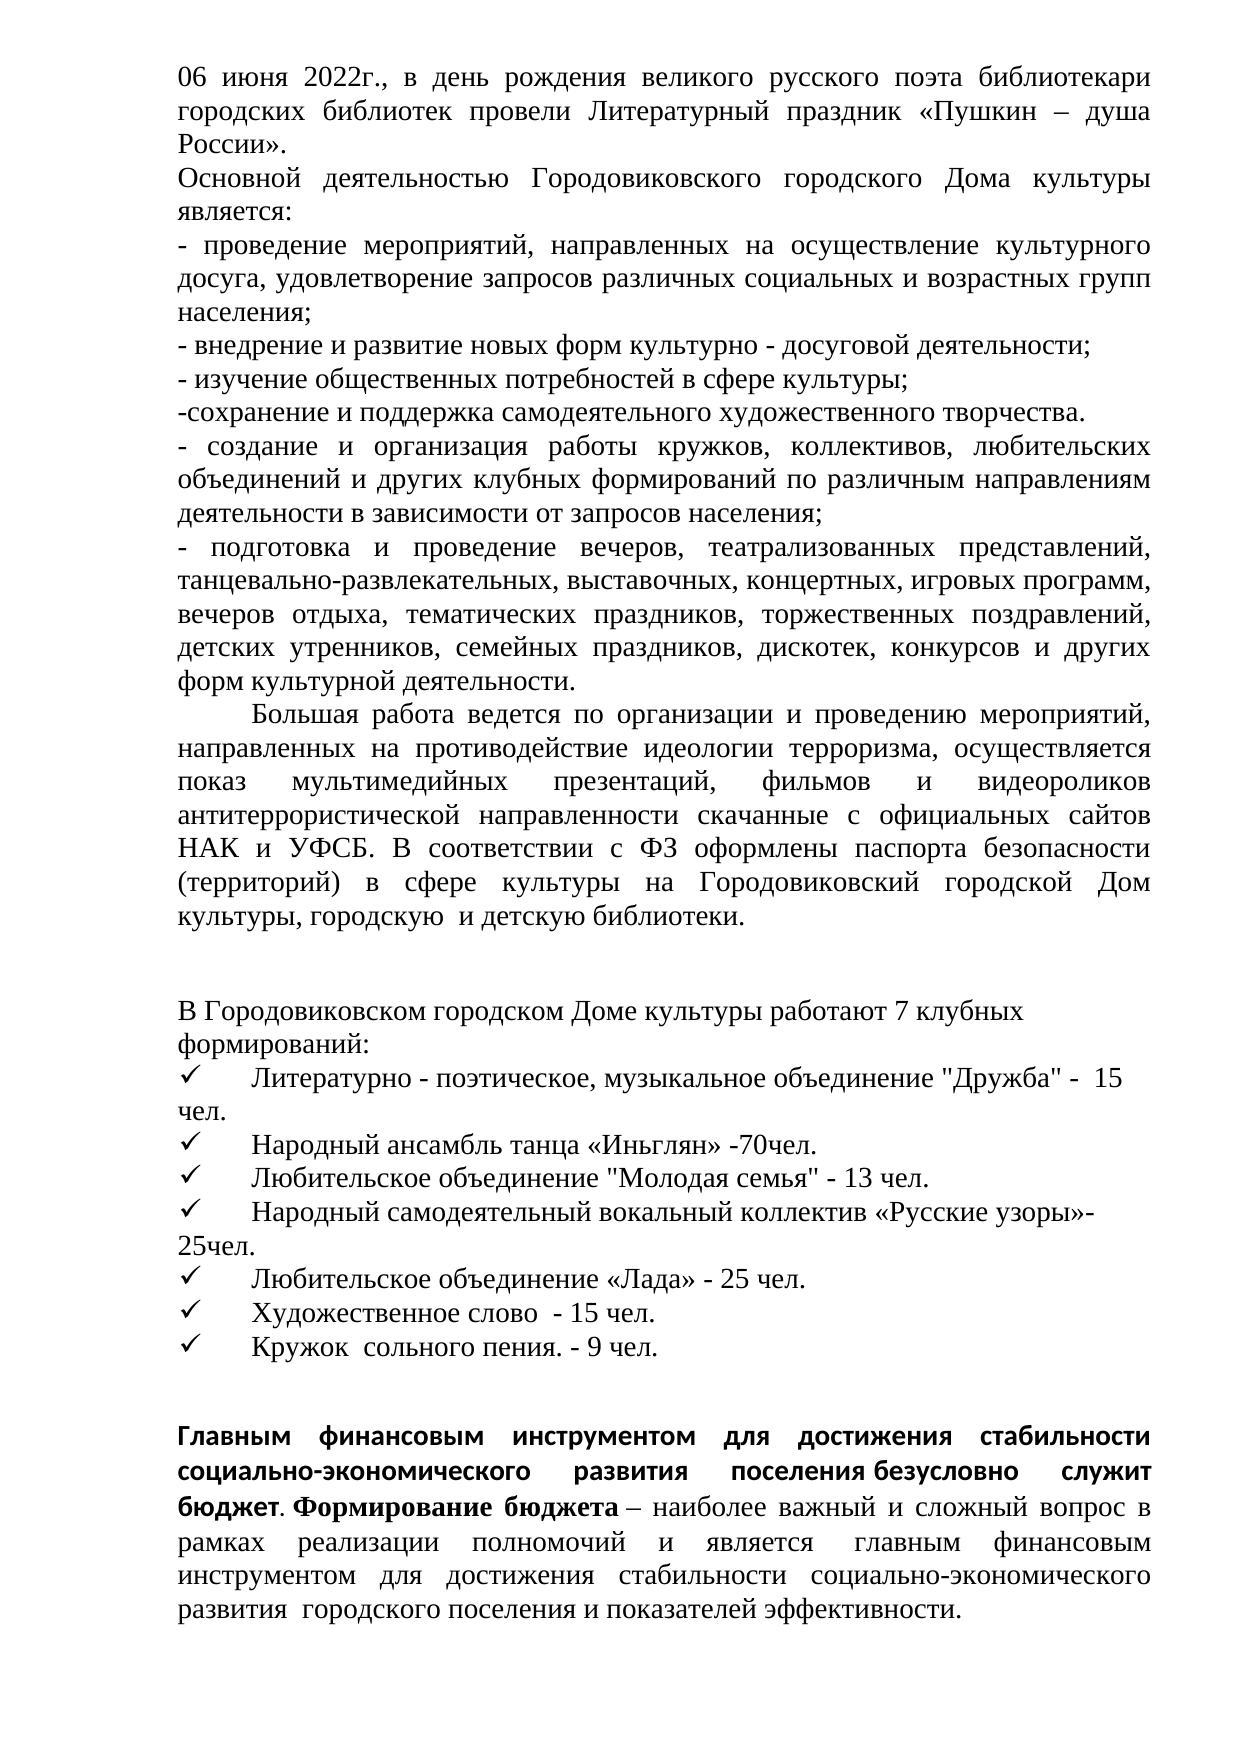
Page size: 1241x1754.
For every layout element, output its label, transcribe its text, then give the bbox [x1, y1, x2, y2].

list Любительское объединение "Молодая семья" - 13 чел. [177, 1161, 1152, 1194]
list Народный самодеятельный вокальный коллектив «Русские узоры»-25чел. [177, 1194, 1152, 1261]
text 06 июня 2022г., в день рождения великого русского поэта библиотекари городских библиотек провели Литературный праздник «Пушкин – душа России». [177, 59, 1152, 160]
text В Городовиковском городском Доме культуры работают 7 клубных формирований: [177, 993, 1152, 1060]
text - изучение общественных потребностей в сфере культуры; [177, 361, 1152, 394]
list Любительское объединение «Лада» - 25 чел. [177, 1261, 1152, 1295]
list Художественное слово - 15 чел. [177, 1295, 1152, 1329]
text - проведение мероприятий, направленных на осуществление культурного досуга, удовлетворение запросов различных социальных и возрастных групп населения; [177, 227, 1152, 327]
text - внедрение и развитие новых форм культурно - досуговой деятельности; [177, 327, 1152, 361]
list Литературно - поэтическое, музыкальное объединение "Дружба" - 15 чел. [177, 1060, 1152, 1127]
list Кружок сольного пения. - 9 чел. [177, 1329, 1152, 1362]
text Главным финансовым инструментом для достижения стабильности социально-экономического развития поселения безусловно служит бюджет. Формирование бюджета – наиболее важный и сложный вопрос в рамках реализации полномочий и является главным финансовым инструментом для достижения стабильности социально-экономического развития городского поселения и показателей эффективности. [177, 1487, 1152, 1624]
text Большая работа ведется по организации и проведению мероприятий, направленных на противодействие идеологии терроризма, осуществляется показ мультимедийных презентаций, фильмов и видеороликов антитеррористической направленности скачанные с официальных сайтов НАК и УФСБ. В соответствии с ФЗ оформлены паспорта безопасности (территорий) в сфере культуры на Городовиковский городской Дом культуры, городскую и детскую библиотеки. [177, 696, 1152, 931]
text - подготовка и проведение вечеров, театрализованных представлений, танцевально-развлекательных, выставочных, концертных, игровых программ, вечеров отдыха, тематических праздников, торжественных поздравлений, детских утренников, семейных праздников, дискотек, конкурсов и других форм культурной деятельности. [177, 529, 1152, 696]
text Основной деятельностью Городовиковского городского Дома культуры является: [177, 160, 1152, 227]
list Народный ансамбль танца «Иньглян» -70чел. [177, 1127, 1152, 1161]
text - создание и организация работы кружков, коллективов, любительских объединений и других клубных формирований по различным направлениям деятельности в зависимости от запросов населения; [177, 428, 1152, 529]
text -сохранение и поддержка самодеятельного художественного творчества. [177, 394, 1152, 428]
